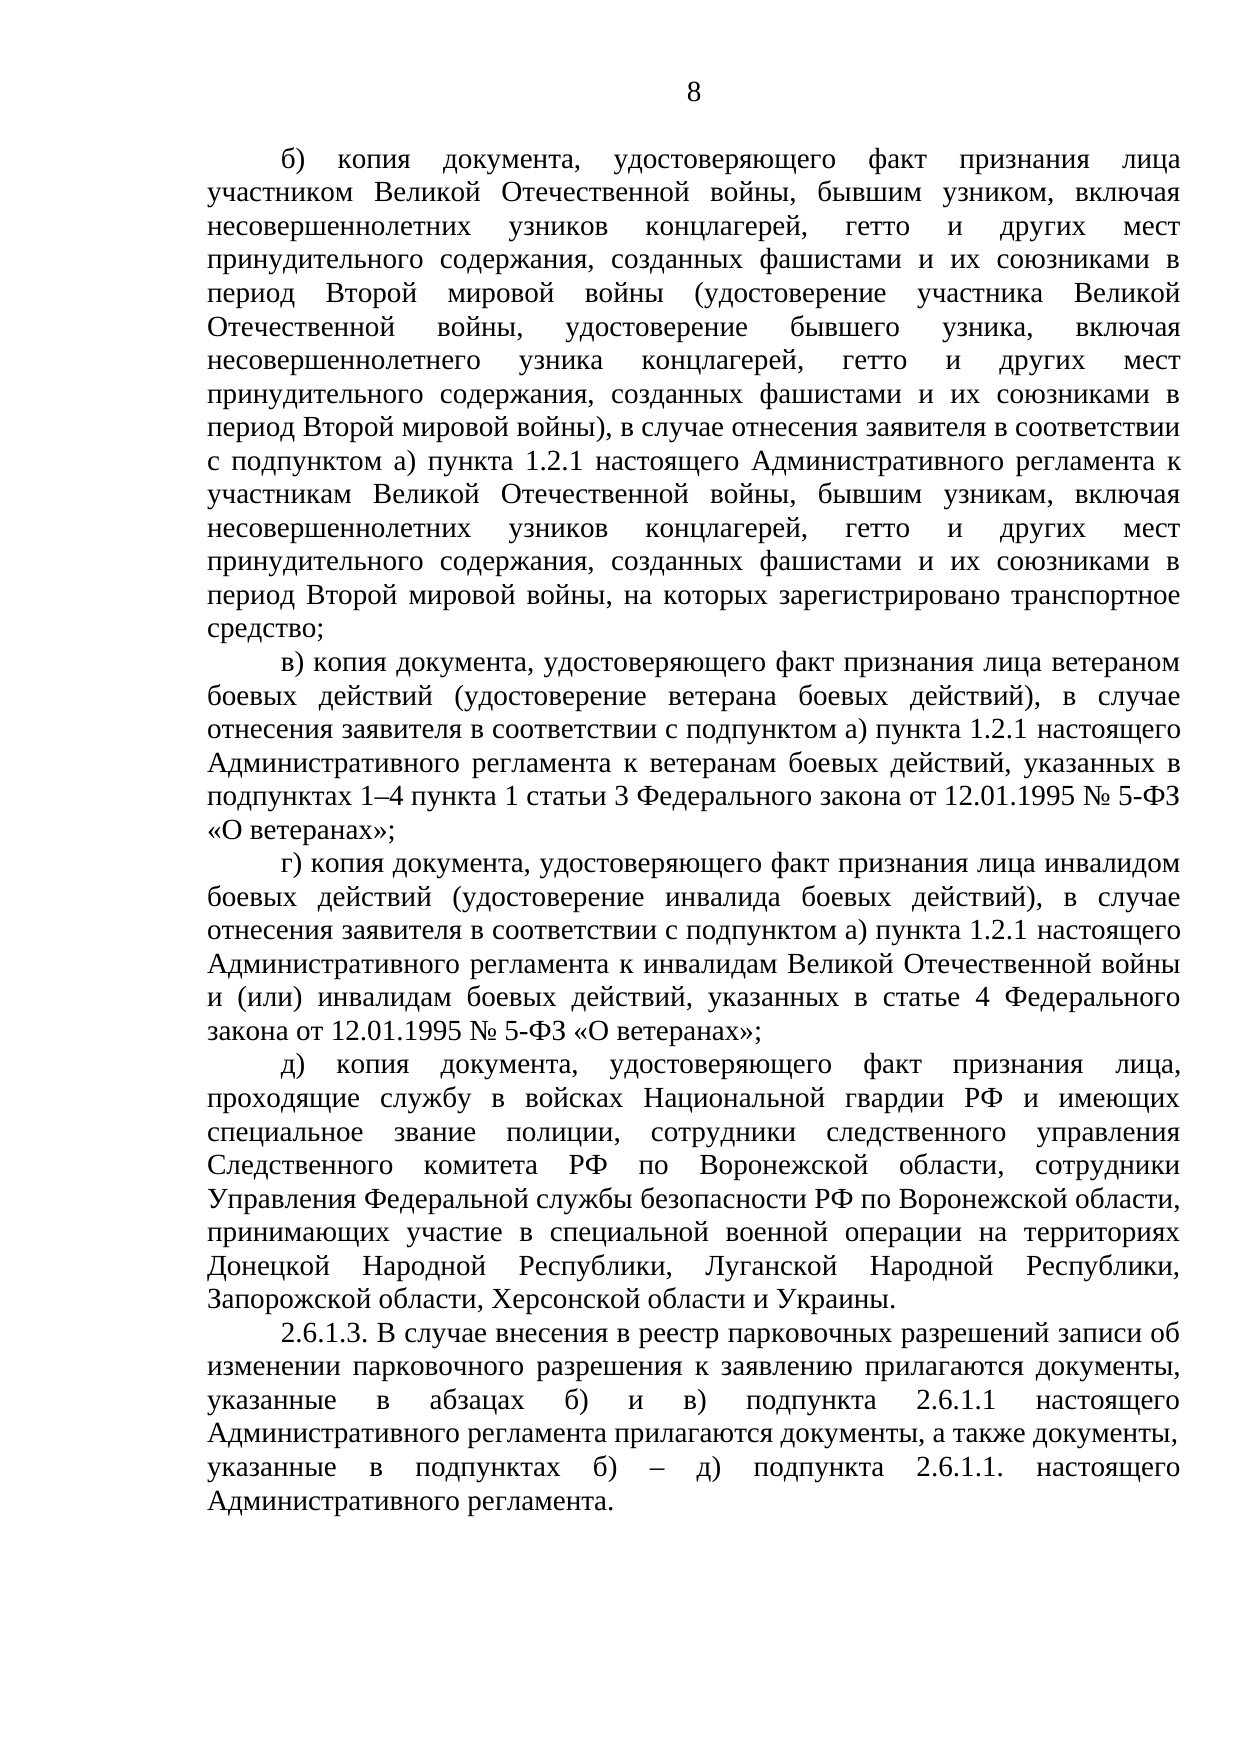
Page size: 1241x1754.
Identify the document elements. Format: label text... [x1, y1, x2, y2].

text 2.6.1.3. В случае внесения в реестр парковочных разрешений записи об изменении парковочного разрешения к заявлению прилагаются документы, указанные в абзацах б) и в) подпункта 2.6.1.1 настоящего Административного регламента прилагаются документы, а также документы, [207, 1315, 1181, 1449]
text в) копия документа, удостоверяющего факт признания лица ветераном боевых действий (удостоверение ветерана боевых действий), в случае отнесения заявителя в соответствии с подпунктом а) пункта 1.2.1 настоящего Административного регламента к ветеранам боевых действий, указанных в подпунктах 1‒4 пункта 1 статьи 3 Федерального закона от 12.01.1995 № 5-ФЗ «О ветеранах»; [207, 644, 1181, 845]
text д) копия документа, удостоверяющего факт признания лица, проходящие службу в войсках Национальной гвардии РФ и имеющих специальное звание полиции, сотрудники следственного управления Следственного комитета РФ по Воронежской области, сотрудники Управления Федеральной службы безопасности РФ по Воронежской области, принимающих участие в специальной военной операции на территориях Донецкой Народной Республики, Луганской Народной Республики, Запорожской области, Херсонской области и Украины. [207, 1047, 1181, 1315]
text г) копия документа, удостоверяющего факт признания лица инвалидом боевых действий (удостоверение инвалида боевых действий), в случае отнесения заявителя в соответствии с подпунктом а) пункта 1.2.1 настоящего Административного регламента к инвалидам Великой Отечественной войны и (или) инвалидам боевых действий, указанных в статье 4 Федерального закона от 12.01.1995 № 5-ФЗ «О ветеранах»; [207, 845, 1181, 1047]
text б) копия документа, удостоверяющего факт признания лица участником Великой Отечественной войны, бывшим узником, включая несовершеннолетних узников концлагерей, гетто и других мест принудительного содержания, созданных фашистами и их союзниками в период Второй мировой войны (удостоверение участника Великой Отечественной войны, удостоверение бывшего узника, включая несовершеннолетнего узника концлагерей, гетто и других мест принудительного содержания, созданных фашистами и их союзниками в период Второй мировой войны), в случае отнесения заявителя в соответствии с подпунктом а) пункта 1.2.1 настоящего Административного регламента к участникам Великой Отечественной войны, бывшим узникам, включая несовершеннолетних узников концлагерей, гетто и других мест принудительного содержания, созданных фашистами и их союзниками в период Второй мировой войны, на которых зарегистрировано транспортное средство; [207, 141, 1181, 644]
text указанные в подпунктах б) – д) подпункта 2.6.1.1. настоящего Административного регламента. [207, 1449, 1181, 1516]
